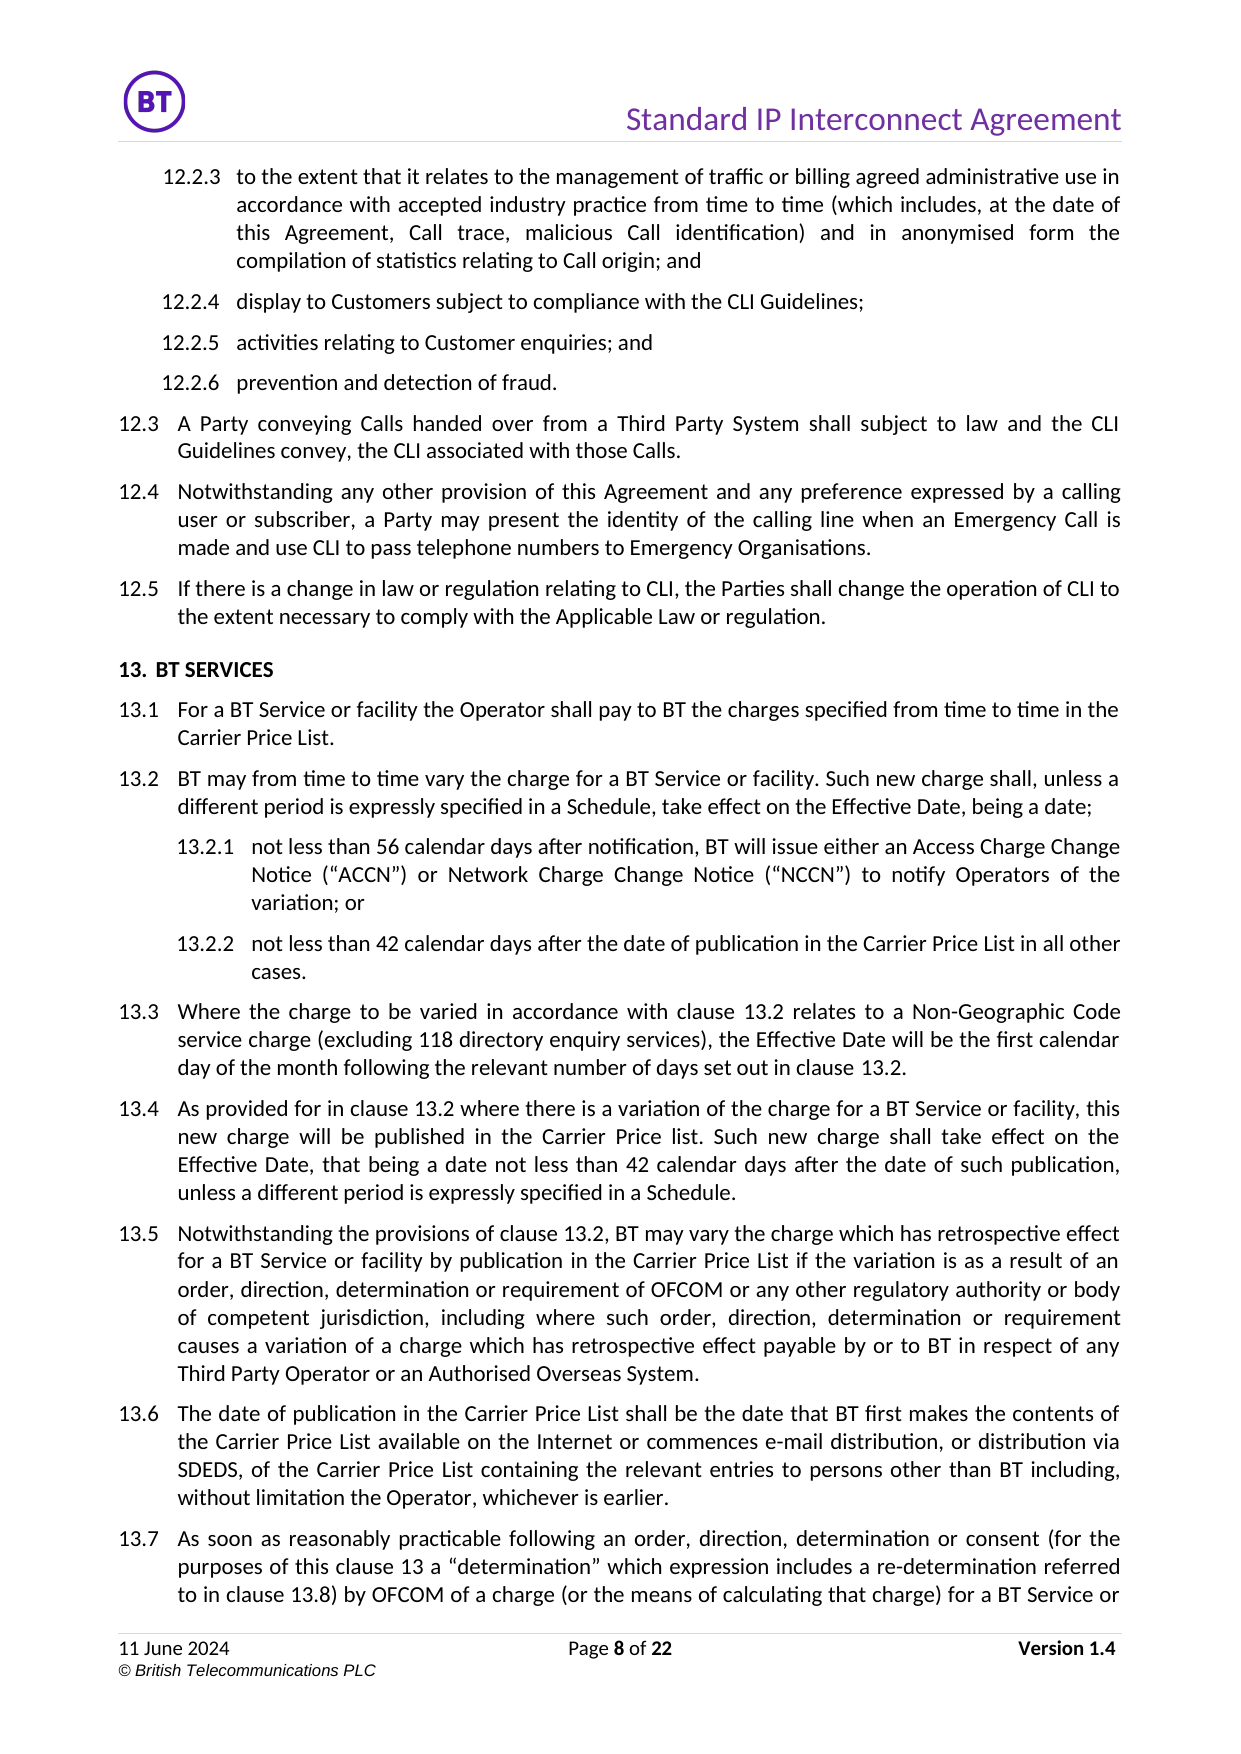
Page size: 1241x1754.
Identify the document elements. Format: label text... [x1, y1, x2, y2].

list If there is a change in law or regulation relating to CLI, the Parties shall change the operation of CLI to the extent necessary to comply with the Applicable Law or regulation. [118, 574, 1122, 630]
list Notwithstanding any other provision of this Agreement and any preference expressed by a calling user or subscriber, a Party may present the identity of the calling line when an Emergency Call is made and use CLI to pass telephone numbers to Emergency Organisations. [118, 477, 1122, 561]
list activities relating to Customer enquiries; and [161, 328, 1122, 356]
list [118, 1524, 1122, 1608]
list to the extent that it relates to the management of traffic or billing agreed administrative use in accordance with accepted industry practice from time to time (which includes, at the date of this Agreement, Call trace, malicious Call identification) and in anonymised form the compilation of statistics relating to Call origin; and [162, 162, 1122, 274]
list display to Customers subject to compliance with the CLI Guidelines; [161, 287, 1122, 315]
list A Party conveying Calls handed over from a Third Party System shall subject to law and the CLI Guidelines convey, the CLI associated with those Calls. [118, 409, 1122, 465]
list Where the charge to be varied in accordance with clause 13.2 relates to a Non-Geographic Code service charge (excluding 118 directory enquiry services), the Effective Date will be the first calendar day of the month following the relevant number of days set out in clause 13.2. [118, 997, 1122, 1082]
list As provided for in clause 13.2 where there is a variation of the charge for a BT Service or facility, this new charge will be published in the Carrier Price list. Such new charge shall take effect on the Effective Date, that being a date not less than 42 calendar days after the date of such publication, unless a different period is expressly specified in a Schedule. [118, 1094, 1122, 1206]
picture [123, 70, 186, 133]
list For a BT Service or facility the Operator shall pay to BT the charges specified from time to time in the Carrier Price List. [118, 695, 1122, 751]
list prevention and detection of fraud. [161, 368, 1122, 396]
list Notwithstanding the provisions of clause 13.2, BT may vary the charge which has retrospective effect for a BT Service or facility by publication in the Carrier Price List if the variation is as a result of an order, direction, determination or requirement of OFCOM or any other regulatory authority or body of competent jurisdiction, including where such order, direction, determination or requirement causes a variation of a charge which has retrospective effect payable by or to BT in respect of any Third Party Operator or an Authorised Overseas System. [118, 1219, 1122, 1387]
list not less than 56 calendar days after notification, BT will issue either an Access Charge Change Notice (“ACCN”) or Network Charge Change Notice (“NCCN”) to notify Operators of the variation; or [176, 832, 1122, 916]
subtitle BT SERVICES [118, 655, 1122, 683]
list not less than 42 calendar days after the date of publication in the Carrier Price List in all other cases. [176, 929, 1122, 985]
list The date of publication in the Carrier Price List shall be the date that BT first makes the contents of the Carrier Price List available on the Internet or commences e-mail distribution, or distribution via SDEDS, of the Carrier Price List containing the relevant entries to persons other than BT including, without limitation the Operator, whichever is earlier. [118, 1399, 1122, 1511]
list BT may from time to time vary the charge for a BT Service or facility. Such new charge shall, unless a different period is expressly specified in a Schedule, take effect on the Effective Date, being a date; [118, 764, 1122, 820]
